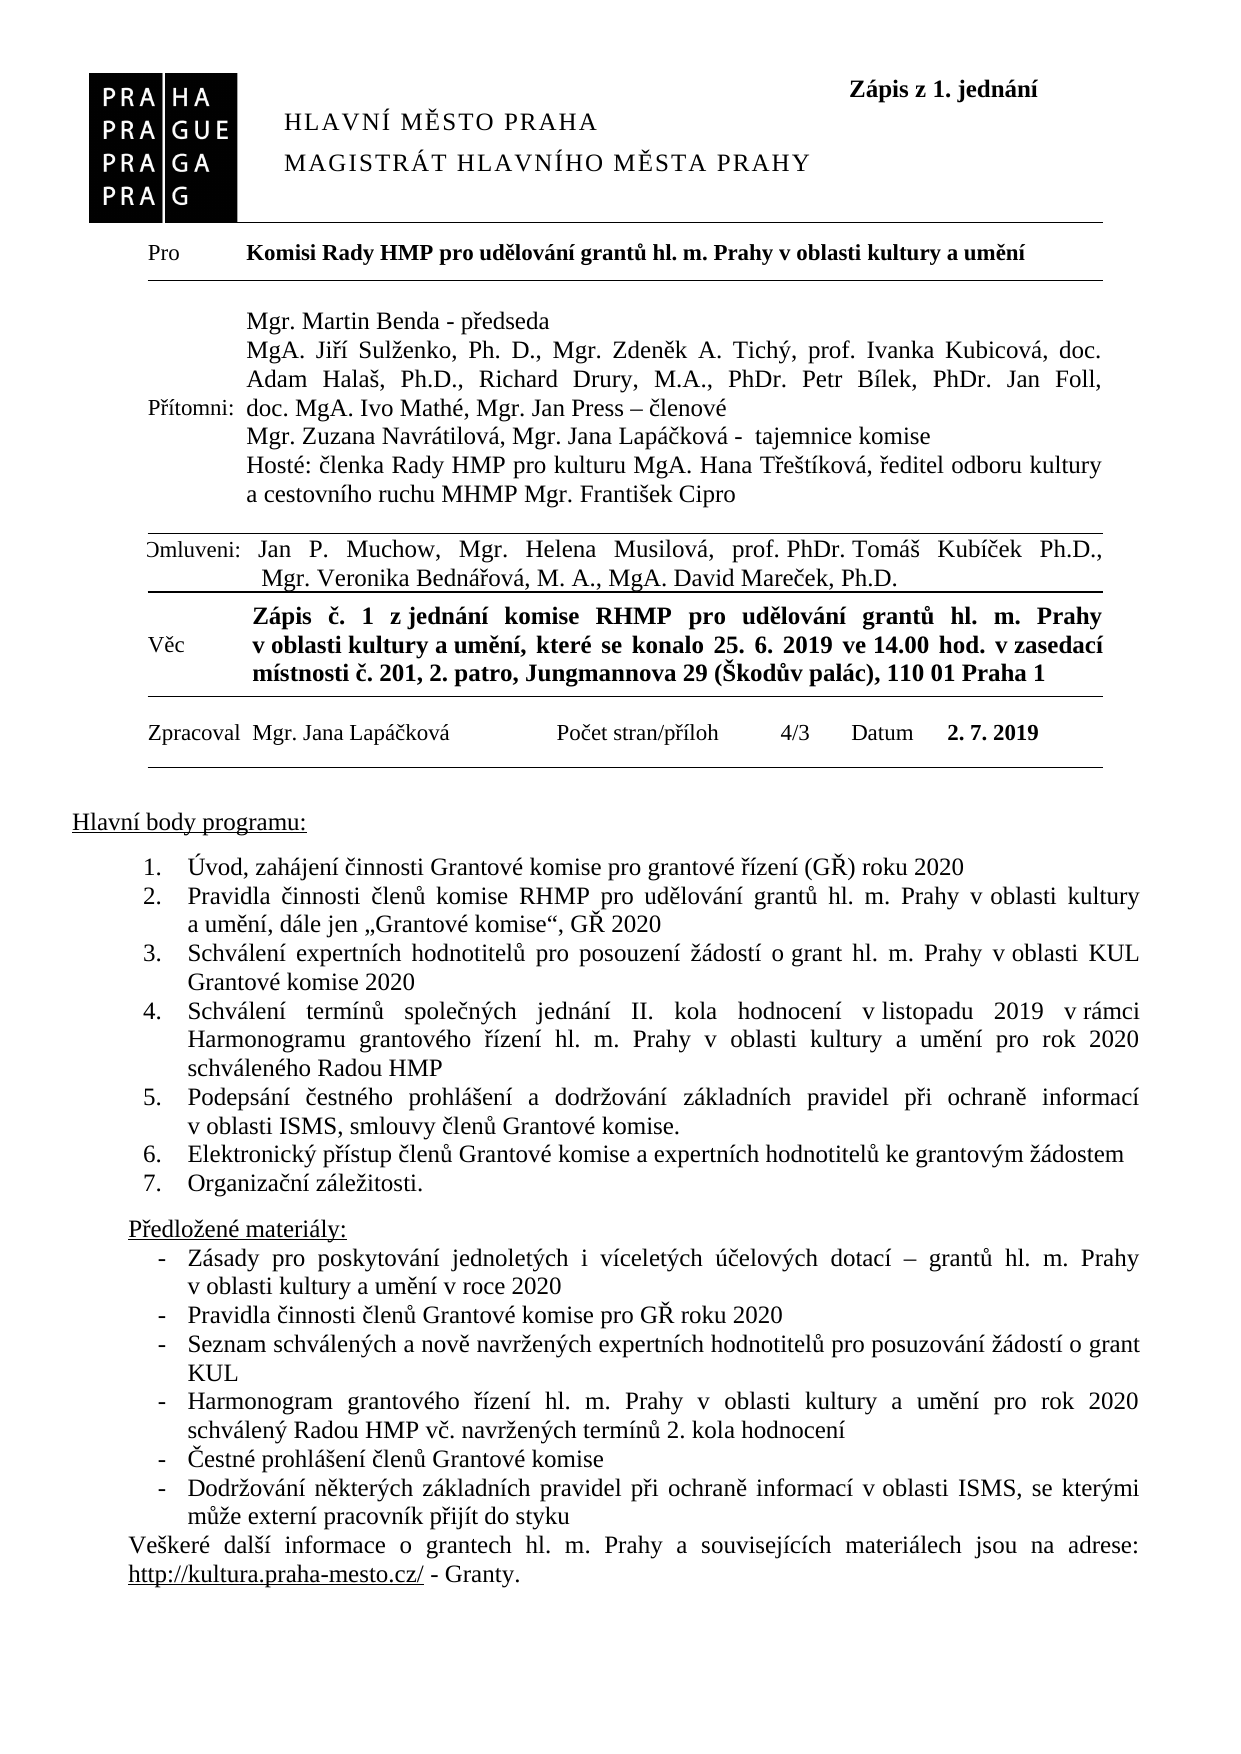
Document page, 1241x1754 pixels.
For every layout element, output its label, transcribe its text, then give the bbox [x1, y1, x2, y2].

list Zásady pro poskytování jednoletých i víceletých účelových dotací – grantů hl. m. Prahy v oblasti kultury a umění v roce 2020 [158, 1243, 1140, 1300]
list Schválení expertních hodnotitelů pro posouzení žádostí o grant hl. m. Prahy v oblasti KUL Grantové komise 2020 [143, 938, 1140, 996]
list Organizační záležitosti. [143, 1168, 1140, 1197]
list Pravidla činnosti členů Grantové komise pro GŘ roku 2020 [158, 1300, 1140, 1329]
list Úvod, zahájení činnosti Grantové komise pro grantové řízení (GŘ) roku 2020 [143, 852, 1140, 881]
list Podepsání čestného prohlášení a dodržování základních pravidel při ochraně informací v oblasti ISMS, smlouvy členů Grantové komise. [143, 1082, 1140, 1139]
list Harmonogram grantového řízení hl. m. Prahy v oblasti kultury a umění pro rok 2020 schválený Radou HMP vč. navržených termínů 2. kola hodnocení [158, 1386, 1140, 1444]
list Seznam schválených a nově navržených expertních hodnotitelů pro posuzování žádostí o grant KUL [158, 1329, 1140, 1386]
list Schválení termínů společných jednání II. kola hodnocení v listopadu 2019 v rámci Harmonogramu grantového řízení hl. m. Prahy v oblasti kultury a umění pro rok 2020 schváleného Radou HMP [143, 996, 1140, 1082]
text Veškeré další informace o grantech hl. m. Prahy a souvisejících materiálech jsou na adrese: http://kultura.praha-mesto.cz/ - Granty. [128, 1530, 1140, 1588]
list Pravidla činnosti členů komise RHMP pro udělování grantů hl. m. Prahy v oblasti kultury a umění, dále jen „Grantové komise“, GŘ 2020 [143, 881, 1140, 938]
picture [89, 73, 238, 223]
text Předložené materiály: [128, 1214, 1140, 1243]
text Hlavní body programu: [72, 807, 1140, 835]
list Čestné prohlášení členů Grantové komise [158, 1444, 1140, 1473]
list Dodržování některých základních pravidel při ochraně informací v oblasti ISMS, se kterými může externí pracovník přijít do styku [158, 1473, 1140, 1530]
list Elektronický přístup členů Grantové komise a expertních hodnotitelů ke grantovým žádostem [143, 1139, 1140, 1168]
